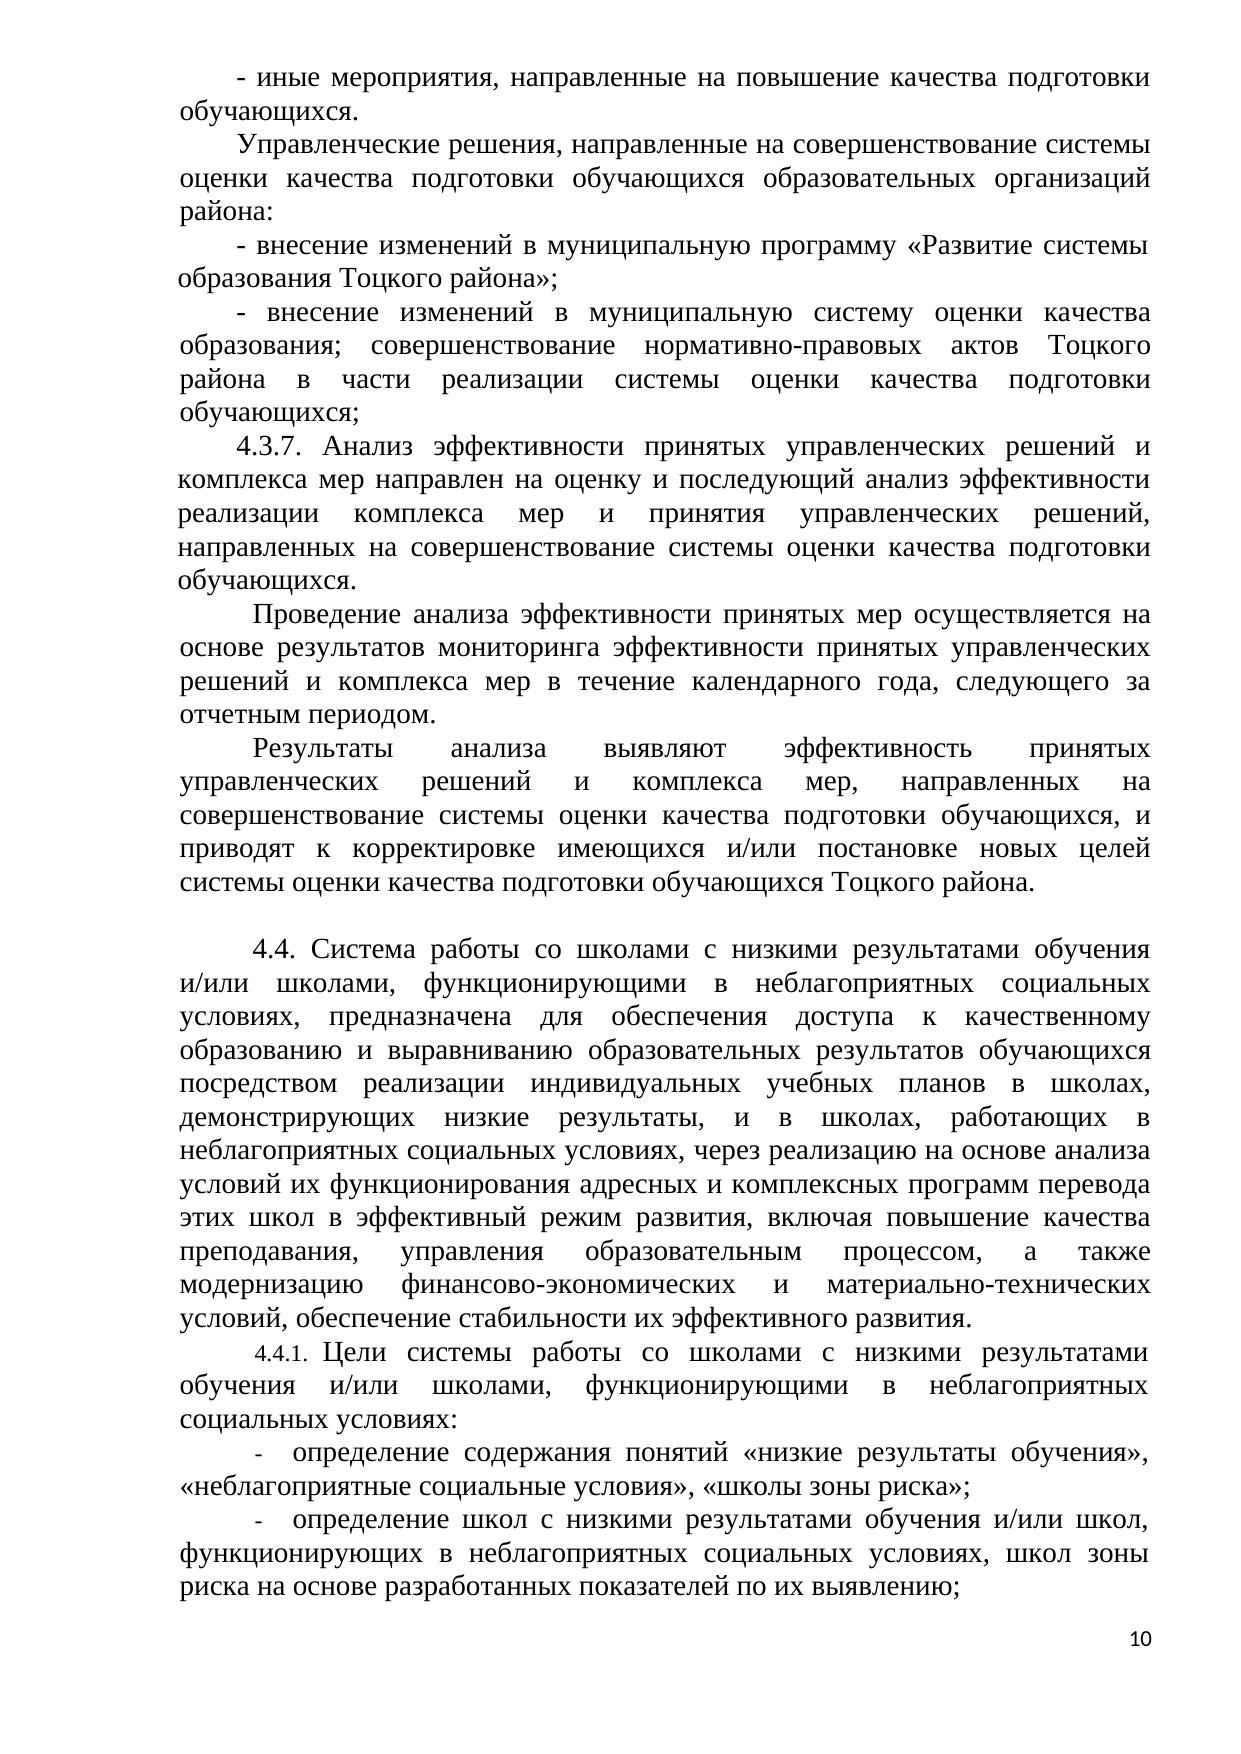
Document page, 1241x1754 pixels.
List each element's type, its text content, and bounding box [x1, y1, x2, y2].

text Результаты анализа выявляют эффективность принятых управленческих решений и комплекса мер, направленных на совершенствование системы оценки качества подготовки обучающихся, и приводят к корректировке имеющихся и/или постановке новых целей системы оценки качества подготовки обучающихся Тоцкого района. [179, 730, 1152, 898]
text Управленческие решения, направленные на совершенствование системы оценки качества подготовки обучающихся образовательных организаций района: [179, 126, 1152, 227]
list определение школ с низкими результатами обучения и/или школ, функционирующих в неблагоприятных социальных условиях, школ зоны риска на основе разработанных показателей по их выявлению; [179, 1501, 1149, 1602]
text 4.3.7. Анализ эффективности принятых управленческих решений и комплекса мер направлен на оценку и последующий анализ эффективности реализации комплекса мер и принятия управленческих решений, направленных на совершенствование системы оценки качества подготовки обучающихся. [177, 428, 1152, 596]
list Цели системы работы со школами с низкими результатами обучения и/или школами, функционирующими в неблагоприятных социальных условиях: [179, 1334, 1149, 1434]
text Проведение анализа эффективности принятых мер осуществляется на основе результатов мониторинга эффективности принятых управленческих решений и комплекса мер в течение календарного года, следующего за отчетным периодом. [179, 596, 1152, 730]
text - внесение изменений в муниципальную систему оценки качества образования; совершенствование нормативно-правовых актов Тоцкого района в части реализации системы оценки качества подготовки обучающихся; [179, 294, 1152, 428]
text - внесение изменений в муниципальную программу «Развитие системы образования Тоцкого района»; [177, 227, 1149, 294]
text - иные мероприятия, направленные на повышение качества подготовки обучающихся. [179, 59, 1152, 126]
list определение содержания понятий «низкие результаты обучения», «неблагоприятные социальные условия», «школы зоны риска»; [179, 1434, 1149, 1501]
text 4.4. Система работы со школами с низкими результатами обучения и/или школами, функционирующими в неблагоприятных социальных условиях, предназначена для обеспечения доступа к качественному образованию и выравниванию образовательных результатов обучающихся посредством реализации индивидуальных учебных планов в школах, демонстрирующих низкие результаты, и в школах, работающих в неблагоприятных социальных условиях, через реализацию на основе анализа условий их функционирования адресных и комплексных программ перевода этих школ в эффективный режим развития, включая повышение качества преподавания, управления образовательным процессом, а также модернизацию финансово-экономических и материально-технических условий, обеспечение стабильности их эффективного развития. [179, 931, 1152, 1334]
